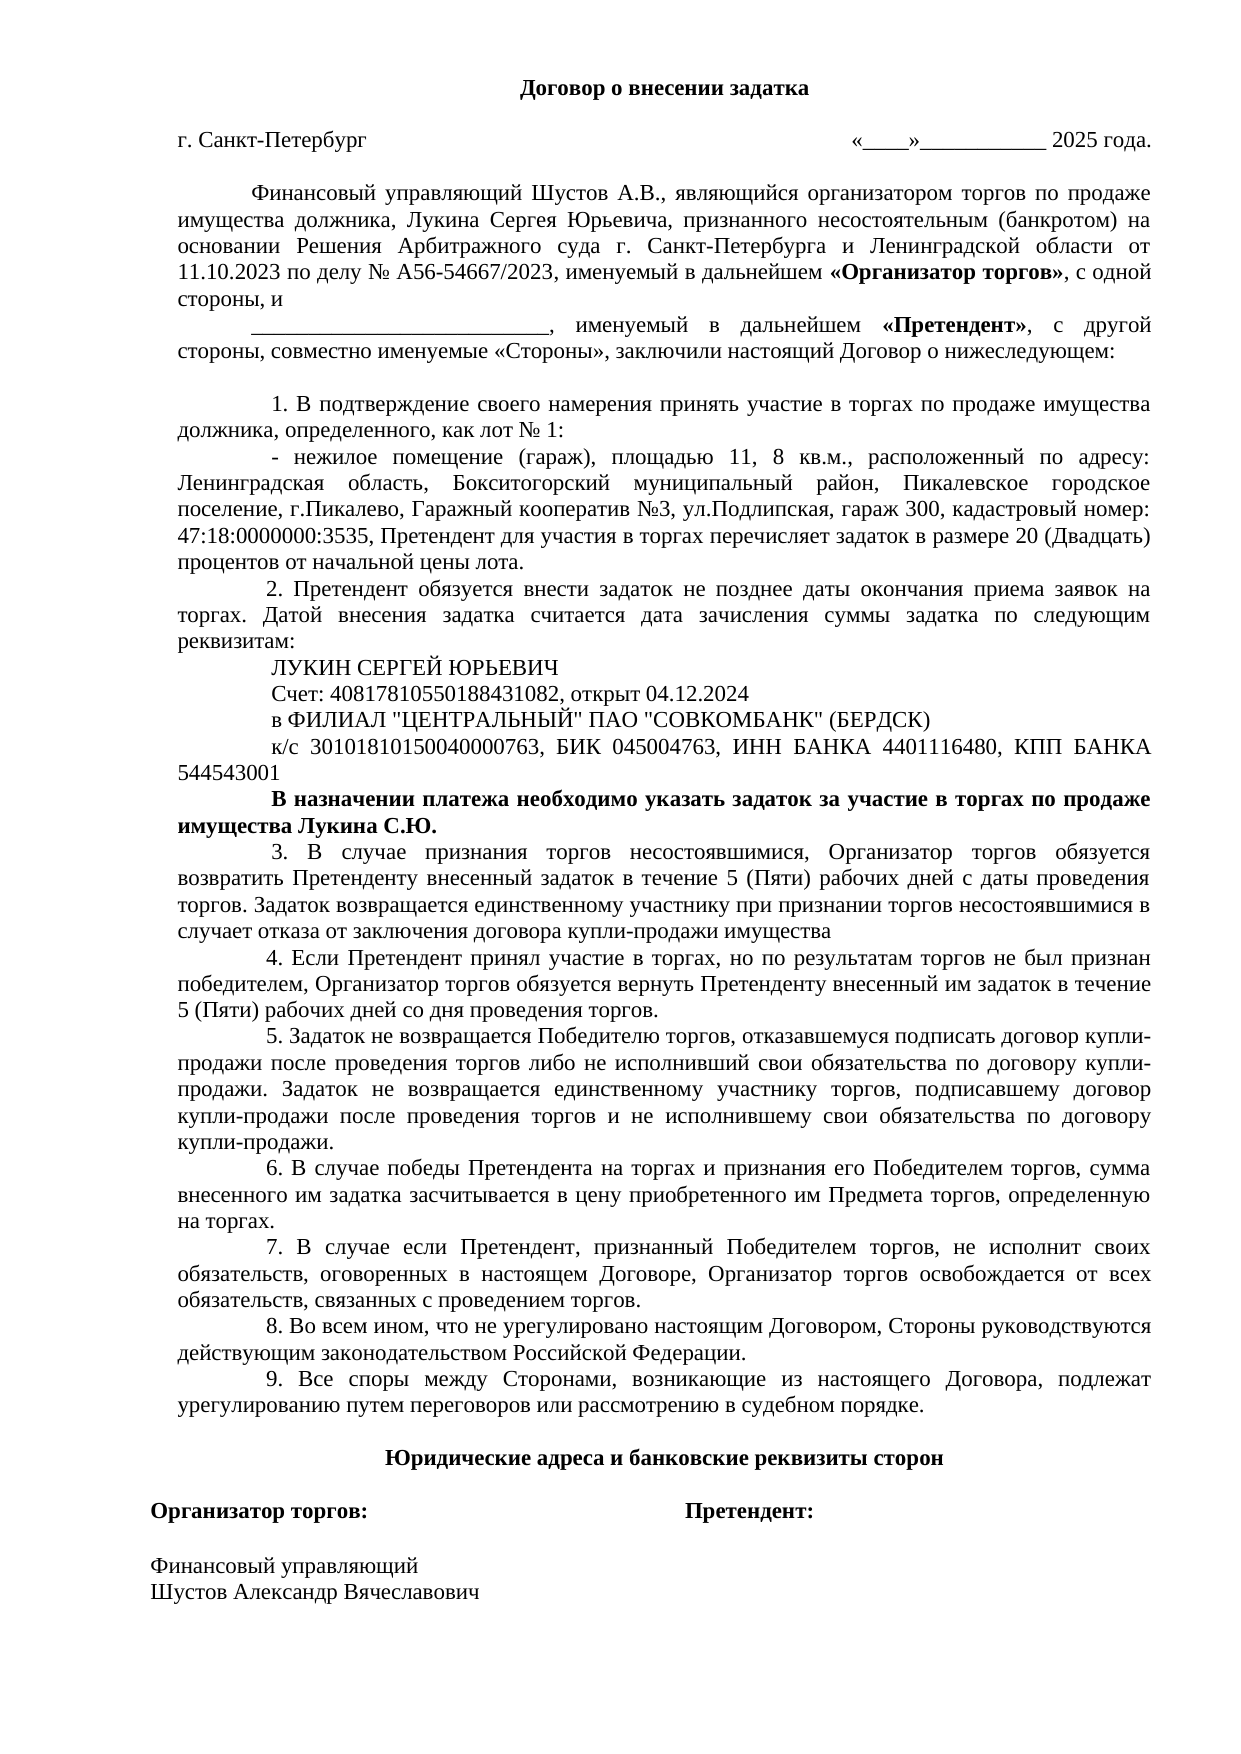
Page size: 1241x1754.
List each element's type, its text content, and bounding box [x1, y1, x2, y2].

title Договор о внесении задатка [177, 74, 1152, 100]
text 8. Во всем ином, что не урегулировано настоящим Договором, Стороны руководствуются действующим законодательством Российской Федерации. [177, 1312, 1152, 1365]
text 3. В случае признания торгов несостоявшимися, Организатор торгов обязуется возвратить Претенденту внесенный задаток в течение 5 (Пяти) рабочих дней с даты проведения торгов. Задаток возвращается единственному участнику при признании торгов несостоявшимися в случает отказа от заключения договора купли-продажи имущества [177, 838, 1152, 943]
text г. Санкт-Петербург «____»___________ 2025 года. [177, 127, 1152, 153]
text 5. Задаток не возвращается Победителю торгов, отказавшемуся подписать договор купли-продажи после проведения торгов либо не исполнивший свои обязательства по договору купли-продажи. Задаток не возвращается единственному участнику торгов, подписавшему договор купли-продажи после проведения торгов и не исполнившему свои обязательства по договору купли-продажи. [177, 1023, 1152, 1154]
text 1. В подтверждение своего намерения принять участие в торгах по продаже имущества должника, определенного, как лот № 1: [177, 390, 1152, 443]
text к/с 30101810150040000763, БИК 045004763, ИНН БАНКА 4401116480, КПП БАНКА 544543001 [177, 733, 1152, 785]
text __________________________, именуемый в дальнейшем «Претендент», с другой стороны, совместно именуемые «Стороны», заключили настоящий Договор о нижеследующем: [177, 311, 1152, 364]
text 7. В случае если Претендент, признанный Победителем торгов, не исполнит своих обязательств, оговоренных в настоящем Договоре, Организатор торгов освобождается от всех обязательств, связанных с проведением торгов. [177, 1233, 1152, 1312]
text в ФИЛИАЛ "ЦЕНТРАЛЬНЫЙ" ПАО "СОВКОМБАНК" (БЕРДСК) [177, 706, 1152, 733]
text ЛУКИН СЕРГЕЙ ЮРЬЕВИЧ [177, 654, 1152, 680]
text Финансовый управляющий Шустов А.В., являющийся организатором торгов по продаже имущества должника, Лукина Сергея Юрьевича, признанного несостоятельным (банкротом) на основании Решения Арбитражного суда г. Санкт-Петербурга и Ленинградской области от 11.10.2023 по делу № А56-54667/2023, именуемый в дальнейшем «Организатор торгов», с одной стороны, и [177, 179, 1152, 311]
text - нежилое помещение (гараж), площадью 11, 8 кв.м., расположенный по адресу: Ленинградская область, Бокситогорский муниципальный район, Пикалевское городское поселение, г.Пикалево, Гаражный кооператив №3, ул.Подлипская, гараж 300, кадастровый номер: 47:18:0000000:3535, Претендент для участия в торгах перечисляет задаток в размере 20 (Двадцать) процентов от начальной цены лота. [177, 443, 1152, 574]
text В назначении платежа необходимо указать задаток за участие в торгах по продаже имущества Лукина С.Ю. [177, 785, 1152, 838]
table_header Претендент: [674, 1497, 1190, 1631]
text 4. Если Претендент принял участие в торгах, но по результатам торгов не был признан победителем, Организатор торгов обязуется вернуть Претенденту внесенный им задаток в течение 5 (Пяти) рабочих дней со дня проведения торгов. [177, 943, 1152, 1023]
text 2. Претендент обязуется внести задаток не позднее даты окончания приема заявок на торгах. Датой внесения задатка считается дата зачисления суммы задатка по следующим реквизитам: [177, 574, 1152, 654]
text 6. В случае победы Претендента на торгах и признания его Победителем торгов, сумма внесенного им задатка засчитывается в цену приобретенного им Предмета торгов, определенную на торгах. [177, 1154, 1152, 1233]
text 9. Все споры между Сторонами, возникающие из настоящего Договора, подлежат урегулированию путем переговоров или рассмотрению в судебном порядке. [177, 1365, 1152, 1418]
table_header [139, 1497, 673, 1631]
text Юридические адреса и банковские реквизиты сторон [177, 1444, 1152, 1471]
text Счет: 40817810550188431082, открыт 04.12.2024 [177, 680, 1152, 706]
